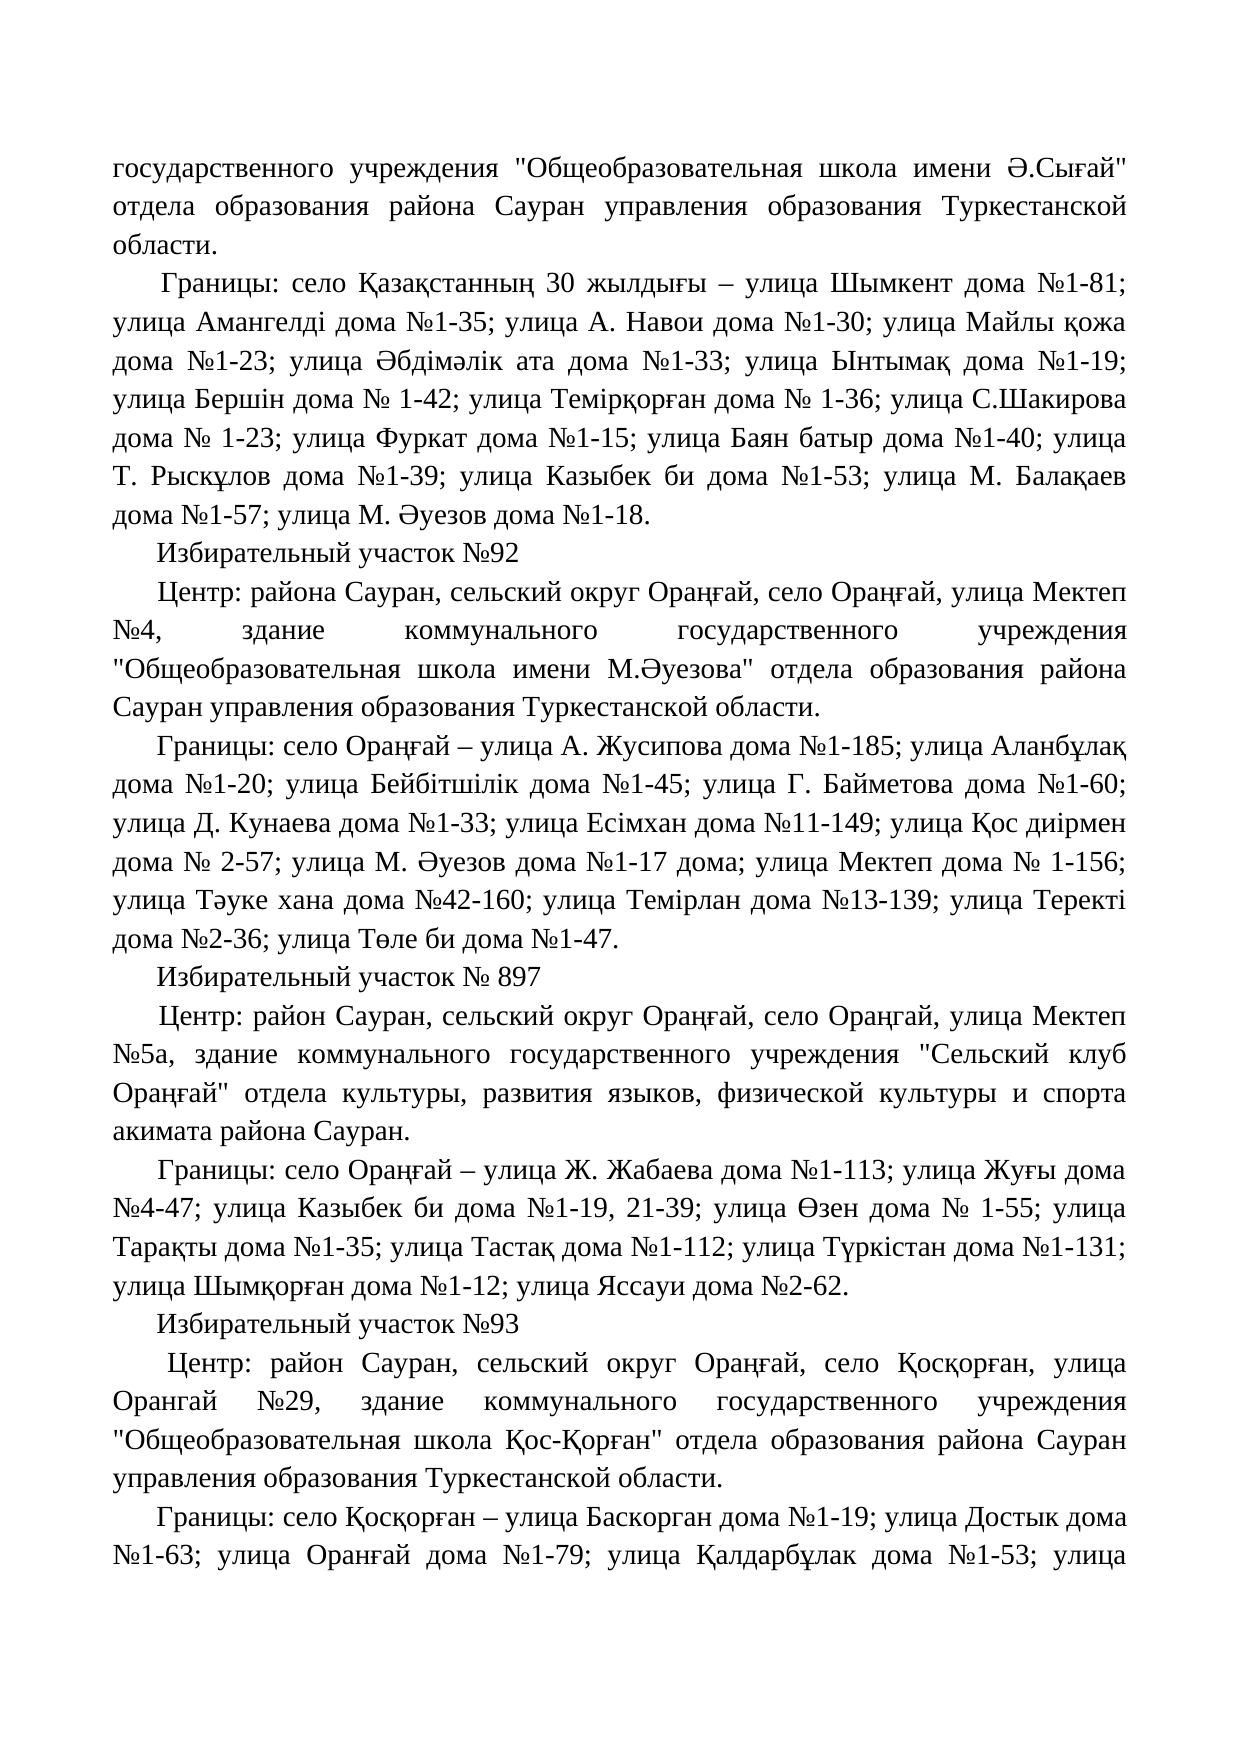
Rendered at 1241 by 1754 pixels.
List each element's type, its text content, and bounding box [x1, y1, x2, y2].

text Центр: район Сауран, сельский округ Ораңғай, село Қосқорған, улица Орангай №29, здание коммунального государственного учреждения "Общеобразовательная школа Қос-Қорған" отдела образования района Сауран управления образования Туркестанской области. [112, 1345, 1128, 1494]
text Избирательный участок №92 [112, 535, 1128, 569]
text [112, 150, 1128, 261]
text Избирательный участок №93 [112, 1306, 1128, 1340]
text Центр: район Сауран, сельский округ Ораңғай, село Ораңгай, улица Мектеп №5а, здание коммунального государственного учреждения "Сельский клуб Ораңғай" отдела культуры, развития языков, физической культуры и спорта акимата района Сауран. [112, 998, 1128, 1147]
text Избирательный участок № 897 [112, 959, 1128, 993]
text Границы: село Ораңғай – улица А. Жусипова дома №1-185; улица Аланбұлақ дома №1-20; улица Бейбітшілік дома №1-45; улица Г. Байметова дома №1-60; улица Д. Кунаева дома №1-33; улица Есімхан дома №11-149; улица Қос диірмен дома № 2-57; улица М. Әуезов дома №1-17 дома; улица Мектеп дома № 1-156; улица Тәуке хана дома №42-160; улица Темірлан дома №13-139; улица Теректі дома №2-36; улица Төле би дома №1-47. [112, 728, 1128, 954]
text Центр: района Сауран, сельский округ Ораңғай, село Ораңғай, улица Мектеп №4, здание коммунального государственного учреждения "Общеобразовательная школа имени М.Әуезова" отдела образования района Сауран управления образования Туркестанской области. [112, 574, 1128, 723]
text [112, 1499, 1128, 1571]
text Границы: село Қазақстанның 30 жылдығы – улица Шымкент дома №1-81; улица Амангелді дома №1-35; улица А. Навои дома №1-30; улица Майлы қожа дома №1-23; улица Әбдімәлік ата дома №1-33; улица Ынтымақ дома №1-19; улица Бершін дома № 1-42; улица Темірқорған дома № 1-36; улица С.Шакирова дома № 1-23; улица Фуркат дома №1-15; улица Баян батыр дома №1-40; улица Т. Рыскұлов дома №1-39; улица Казыбек би дома №1-53; улица М. Балақаев дома №1-57; улица М. Әуезов дома №1-18. [112, 266, 1128, 530]
text Границы: село Ораңғай – улица Ж. Жабаева дома №1-113; улица Жуғы дома №4-47; улица Казыбек би дома №1-19, 21-39; улица Өзен дома № 1-55; улица Тарақты дома №1-35; улица Тастақ дома №1-112; улица Түркістан дома №1-131; улица Шымқорған дома №1-12; улица Яссауи дома №2-62. [112, 1152, 1128, 1301]
